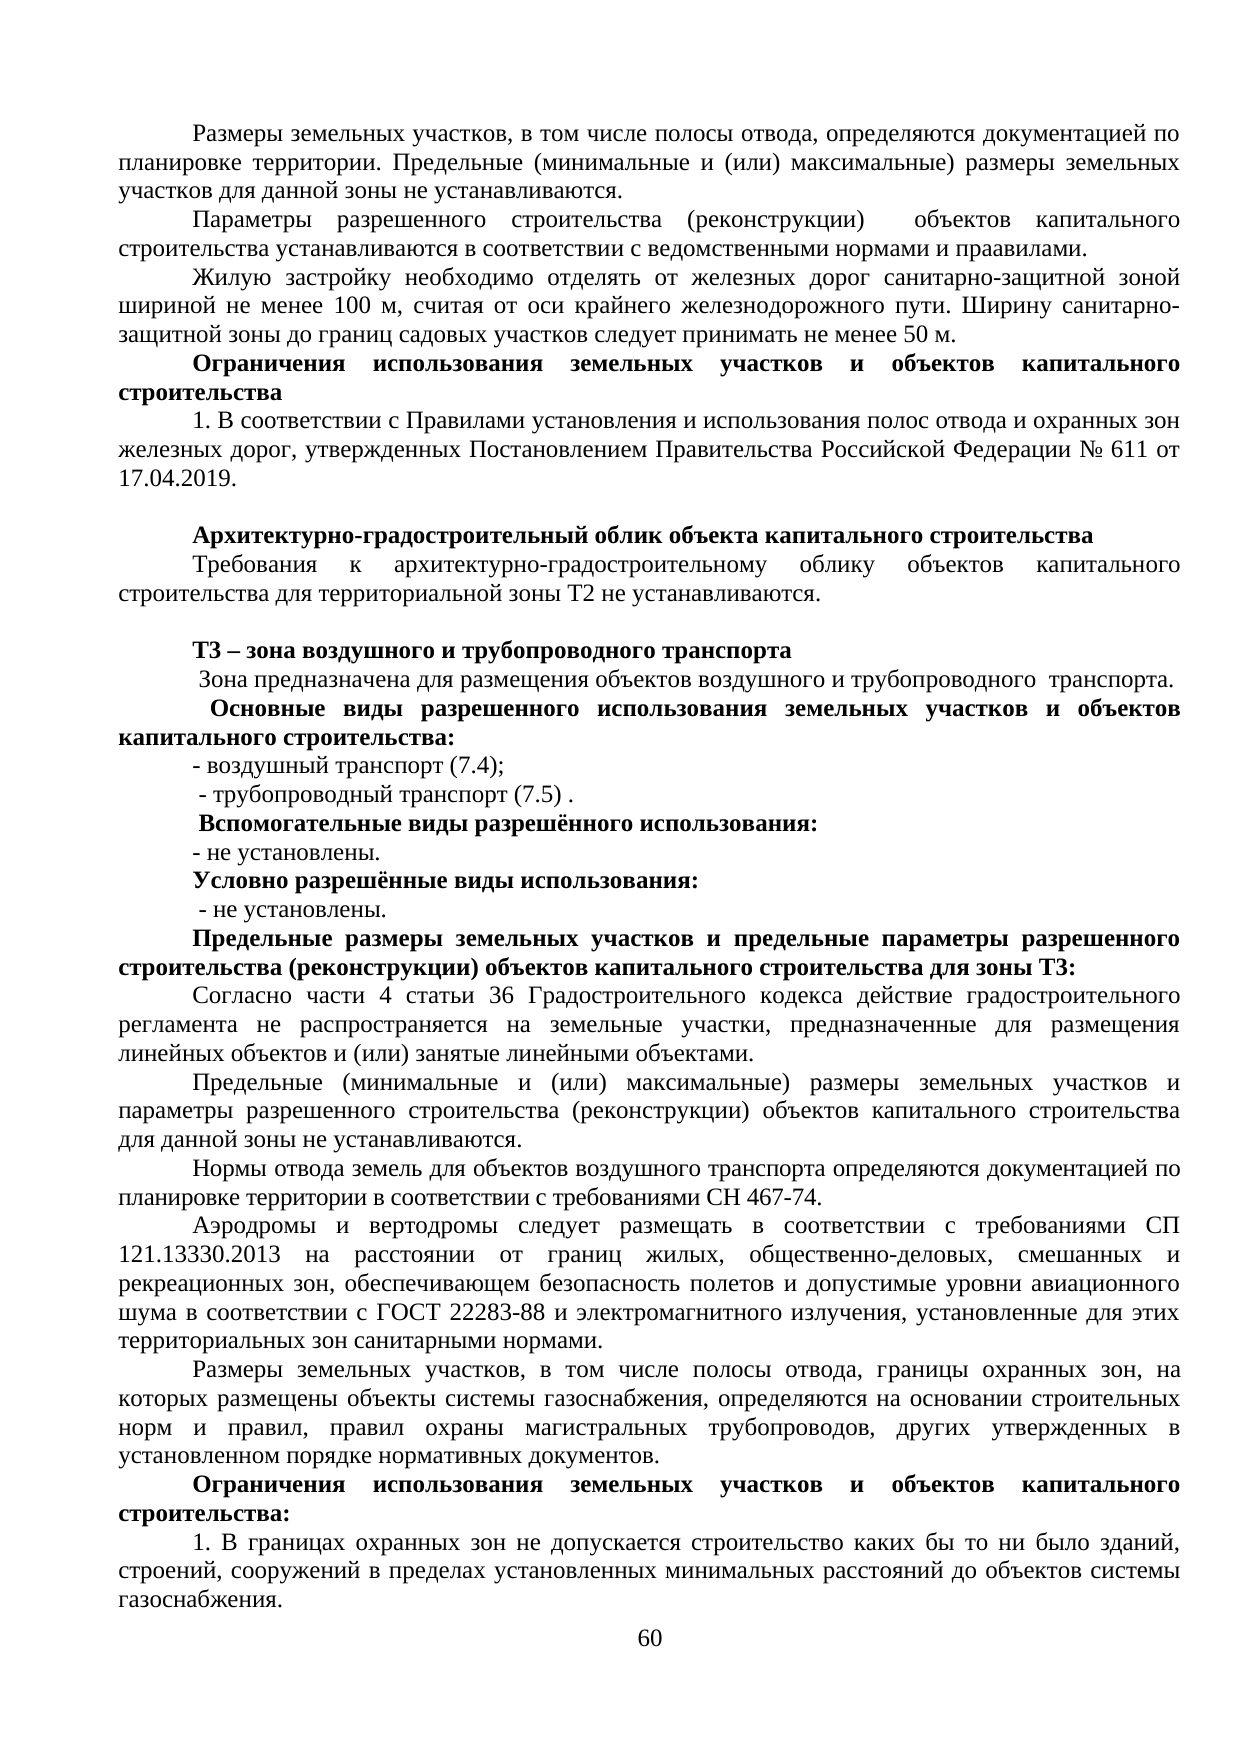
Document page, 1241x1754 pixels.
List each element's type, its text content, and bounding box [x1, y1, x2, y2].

text Основные виды разрешенного использования земельных участков и объектов капитального строительства: [118, 693, 1181, 751]
text Размеры земельных участков, в том числе полосы отвода, границы охранных зон, на которых размещены объекты системы газоснабжения, определяются на основании строительных норм и правил, правил охраны магистральных трубопроводов, других утвержденных в установленном порядке нормативных документов. [118, 1354, 1181, 1469]
text Аэродромы и вертодромы следует размещать в соответствии с требованиями СП 121.13330.2013 на расстоянии от границ жилых, общественно-деловых, смешанных и рекреационных зон, обеспечивающем безопасность полетов и допустимые уровни авиационного шума в соответствии с ГОСТ 22283-88 и электромагнитного излучения, установленные для этих территориальных зон санитарными нормами. [118, 1211, 1181, 1354]
text 1. В границах охранных зон не допускается строительство каких бы то ни было зданий, строений, сооружений в пределах установленных минимальных расстояний до объектов системы газоснабжения. [118, 1527, 1181, 1613]
text Параметры разрешенного строительства (реконструкции) объектов капитального строительства устанавливаются в соответствии с ведомственными нормами и праавилами. [118, 204, 1181, 262]
text Условно разрешённые виды использования: [118, 866, 1181, 894]
text - воздушный транспорт (7.4); [118, 751, 1181, 779]
text Зона предназначена для размещения объектов воздушного и трубопроводного транспорта. [118, 664, 1181, 693]
text Нормы отвода земель для объектов воздушного транспорта определяются документацией по планировке территории в соответствии с требованиями СН 467-74. [118, 1153, 1181, 1211]
text Вспомогательные виды разрешённого использования: [118, 808, 1181, 837]
text Согласно части 4 статьи 36 Градостроительного кодекса действие градостроительного регламента не распространяется на земельные участки, предназначенные для размещения линейных объектов и (или) занятые линейными объектами. [118, 981, 1181, 1067]
text Размеры земельных участков, в том числе полосы отвода, определяются документацией по планировке территории. Предельные (минимальные и (или) максимальные) размеры земельных участков для данной зоны не устанавливаются. [118, 118, 1181, 204]
text Предельные (минимальные и (или) максимальные) размеры земельных участков и параметры разрешенного строительства (реконструкции) объектов капитального строительства для данной зоны не устанавливаются. [118, 1067, 1181, 1153]
text - не установлены. [118, 837, 1181, 866]
text 1. В соответствии с Правилами установления и использования полос отвода и охранных зон железных дорог, утвержденных Постановлением Правительства Российской Федерации № 611 от 17.04.2019. [118, 406, 1181, 492]
text - не установлены. [118, 894, 1181, 923]
text Требования к архитектурно-градостроительному облику объектов капитального строительства для территориальной зоны Т2 не устанавливаются. [118, 549, 1181, 607]
text Т3 – зона воздушного и трубопроводного транспорта [118, 636, 1181, 664]
text Ограничения использования земельных участков и объектов капитального строительства [118, 348, 1181, 406]
text Предельные размеры земельных участков и предельные параметры разрешенного строительства (реконструкции) объектов капитального строительства для зоны Т3: [118, 923, 1181, 981]
text - трубопроводный транспорт (7.5) . [118, 779, 1181, 808]
text Жилую застройку необходимо отделять от железных дорог санитарно-защитной зоной шириной не менее 100 м, считая от оси крайнего железнодорожного пути. Ширину санитарно-защитной зоны до границ садовых участков следует принимать не менее 50 м. [118, 262, 1181, 348]
text Архитектурно-градостроительный облик объекта капитального строительства [118, 521, 1181, 549]
text Ограничения использования земельных участков и объектов капитального строительства: [118, 1469, 1181, 1527]
